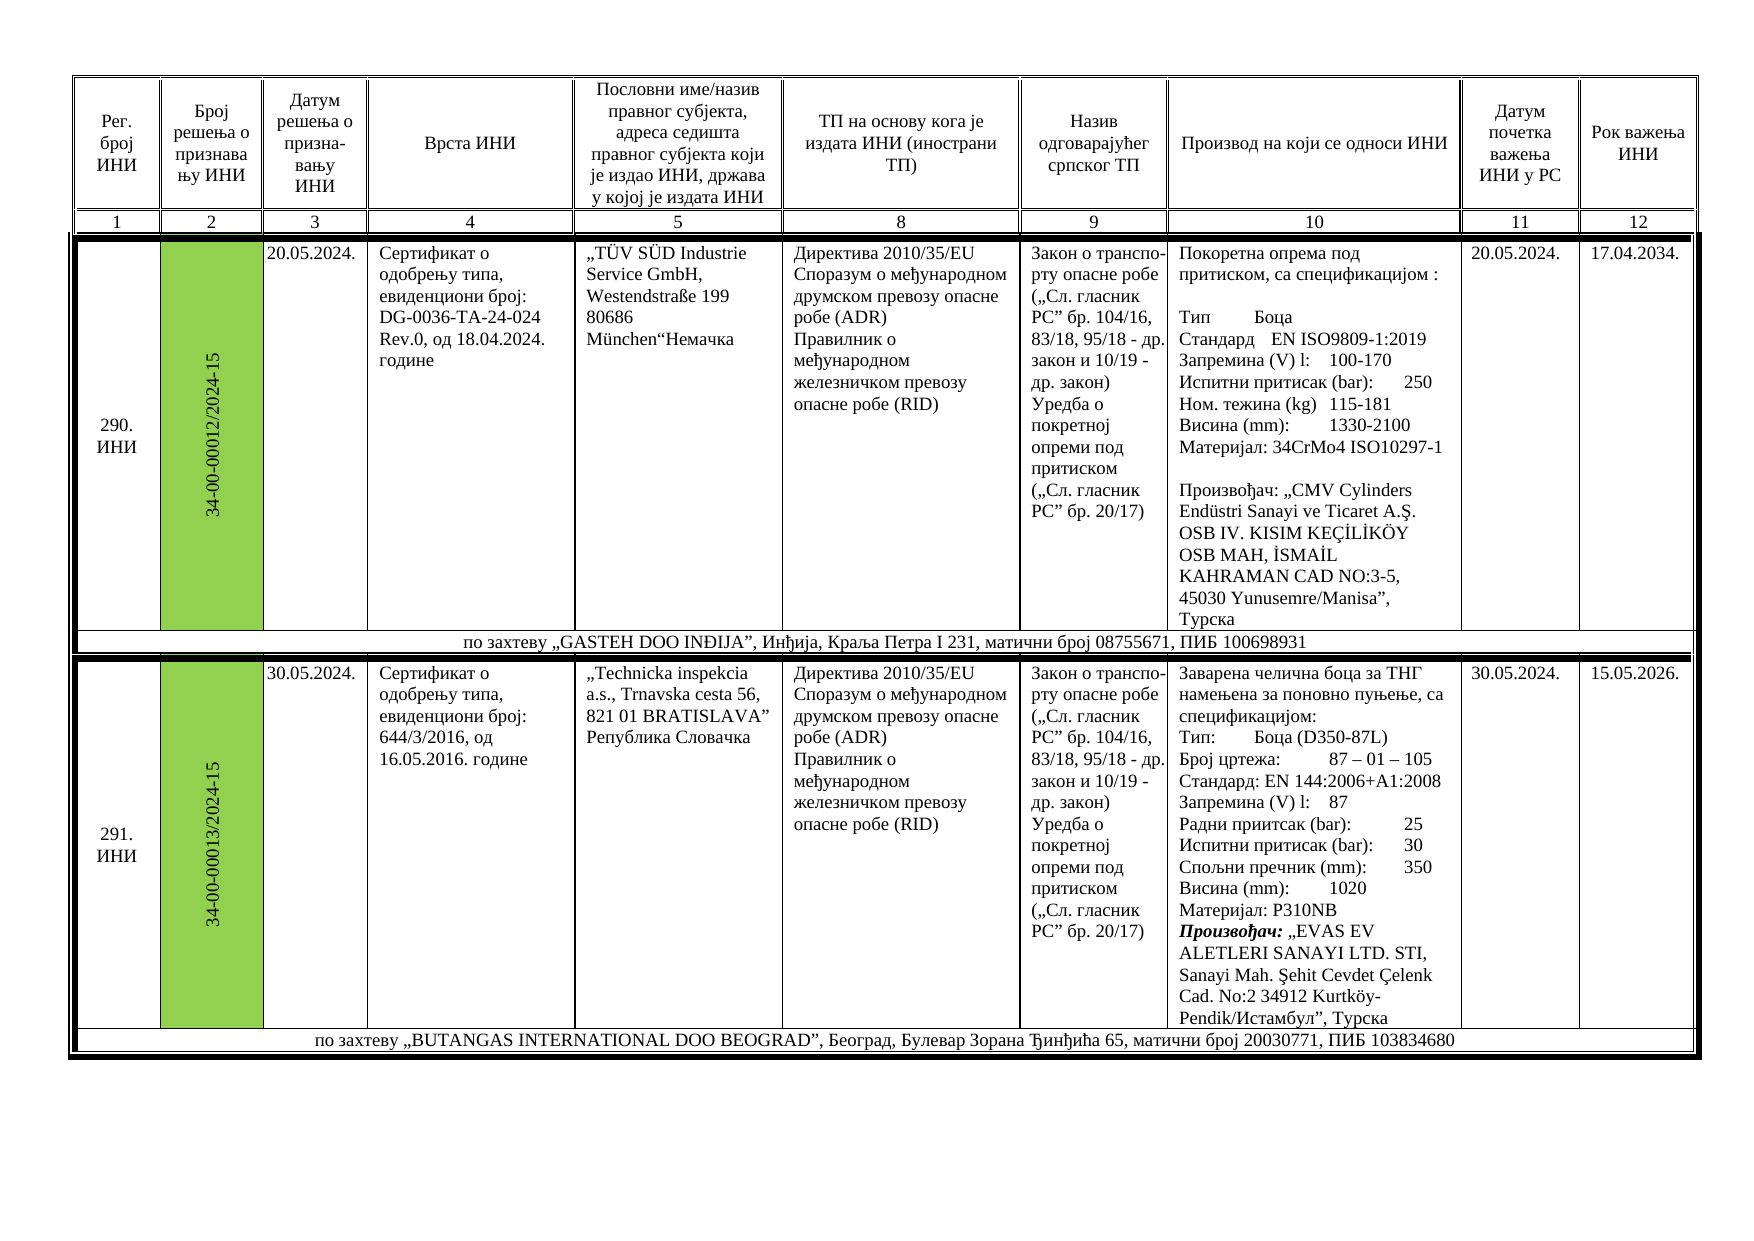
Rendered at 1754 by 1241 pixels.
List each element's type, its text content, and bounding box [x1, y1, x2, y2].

table_header Пословни име/назив правног субјекта, адреса седишта правног субјекта који је издао ИНИ, држава у којој је издата ИНИ [573, 78, 782, 207]
table_header Датум почетка важења ИНИ у РС [1461, 78, 1579, 207]
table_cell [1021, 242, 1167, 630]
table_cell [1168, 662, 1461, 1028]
table_cell 2 [162, 211, 261, 232]
table_cell 1 [75, 208, 159, 232]
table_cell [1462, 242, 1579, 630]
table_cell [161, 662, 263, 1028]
table_cell 10 [1169, 211, 1459, 232]
table_header Број решења о признавању ИНИ [160, 78, 262, 207]
table_cell 12 [1581, 208, 1696, 232]
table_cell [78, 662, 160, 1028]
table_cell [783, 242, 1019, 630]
table_header Производ на који се односи ИНИ [1168, 78, 1461, 207]
table_header Рег. број ИНИ [75, 78, 160, 207]
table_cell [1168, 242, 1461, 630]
table_header Датум решења о призна-вању ИНИ [263, 78, 367, 207]
table_cell 3 [264, 211, 366, 232]
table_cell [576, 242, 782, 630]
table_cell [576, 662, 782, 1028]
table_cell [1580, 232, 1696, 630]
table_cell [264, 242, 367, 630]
table_header Врста ИНИ [367, 78, 573, 207]
table_cell 9 [1022, 211, 1166, 232]
table_cell 11 [1463, 211, 1578, 232]
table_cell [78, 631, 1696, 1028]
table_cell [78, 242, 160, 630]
table_header ТП на основу кога је издата ИНИ (инострани ТП) [782, 76, 1020, 207]
table_header Рок важења ИНИ [1579, 78, 1696, 207]
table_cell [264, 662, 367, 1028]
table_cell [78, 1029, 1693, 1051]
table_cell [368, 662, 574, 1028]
table_cell 4 [369, 211, 572, 232]
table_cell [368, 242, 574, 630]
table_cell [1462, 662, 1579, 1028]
table_header Назив одговарајућег српског ТП [1020, 76, 1168, 207]
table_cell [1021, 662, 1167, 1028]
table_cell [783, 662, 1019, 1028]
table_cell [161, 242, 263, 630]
table_cell 8 [784, 211, 1018, 232]
table_cell 5 [575, 211, 781, 232]
